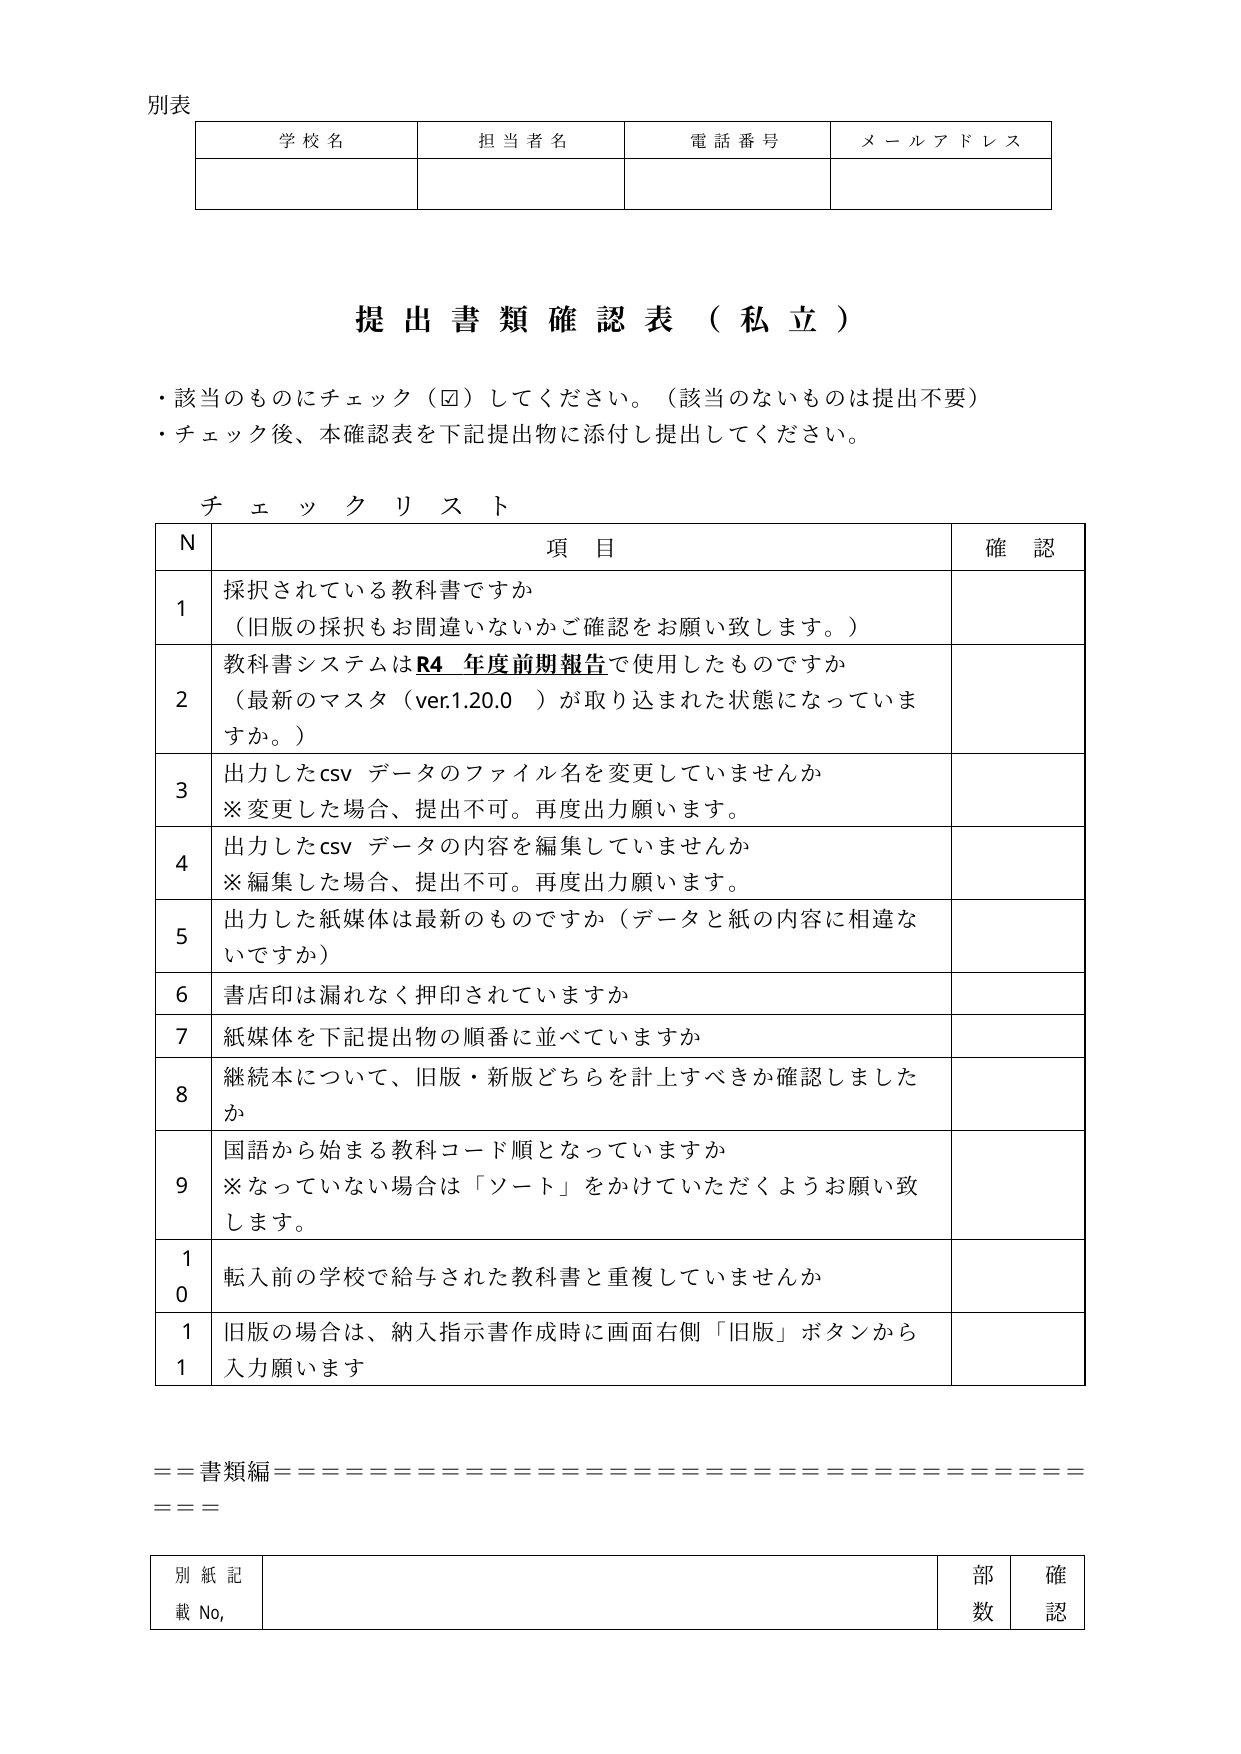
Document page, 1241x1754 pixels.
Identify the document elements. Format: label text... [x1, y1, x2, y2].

table_cell 紙媒体を下記提出物の順番に並べていますか [212, 1015, 951, 1057]
table_header 電話番号 [625, 122, 830, 158]
table_cell 6 [156, 973, 211, 1014]
table_cell 出力したcsvデータの内容を編集していませんか ※編集した場合、提出不可。再度出力願います。 [212, 827, 951, 899]
table_cell 採択されている教科書ですか （旧版の採択もお間違いないかご確認をお願い致します。） [212, 571, 951, 643]
table_cell 4 [156, 827, 211, 899]
table_cell 転入前の学校で給与された教科書と重複していませんか [212, 1240, 951, 1312]
table_cell [952, 973, 1084, 1014]
table_header No, [156, 524, 211, 570]
table_cell [952, 1015, 1084, 1057]
table_cell 5 [156, 900, 211, 972]
table_header [263, 1556, 937, 1628]
table_cell 10 [156, 1240, 211, 1312]
text ・該当のものにチェック（☑）してください。（該当のないものは提出不要） [151, 379, 1089, 415]
table_cell 継続本について、旧版・新版どちらを計上すべきか確認しましたか [212, 1058, 951, 1130]
table_cell [418, 159, 624, 209]
table_cell [952, 571, 1084, 643]
table_cell [952, 900, 1084, 972]
table_header 部数 [938, 1556, 1010, 1628]
table_cell [196, 159, 417, 209]
table_cell 教科書システムはR4年度前期報告で使用したものですか （最新のマスタ（ver.1.20.0）が取り込まれた状態になっていますか。） [212, 645, 951, 753]
table_header 担当者名 [418, 122, 624, 158]
table_cell 出力したcsvデータのファイル名を変更していませんか ※変更した場合、提出不可。再度出力願います。 [212, 754, 951, 826]
table_cell 2 [156, 645, 211, 753]
text ・チェック後、本確認表を下記提出物に添付し提出してください。 [151, 415, 1089, 451]
table_cell [952, 754, 1084, 826]
table_cell [831, 159, 1051, 209]
table_cell 7 [156, 1015, 211, 1057]
table_cell 国語から始まる教科コード順となっていますか ※なっていない場合は「ソート」をかけていただくようお願い致します。 [212, 1131, 951, 1239]
table_cell 書店印は漏れなく押印されていますか [212, 973, 951, 1014]
table_header 確認 [1011, 1556, 1084, 1628]
text チェックリスト [151, 487, 1089, 523]
table_cell [952, 1058, 1084, 1130]
table_header 確 認 [952, 524, 1084, 570]
text 提出書類確認表（私立） [151, 282, 1089, 354]
table_header 項 目 [212, 524, 951, 570]
table_cell [952, 1313, 1084, 1385]
table_cell [952, 827, 1084, 899]
table_cell 8 [156, 1058, 211, 1130]
table_header 別紙記載No, [151, 1556, 262, 1628]
table_cell [625, 159, 830, 209]
table_cell 11 [156, 1313, 211, 1385]
table_cell [952, 1240, 1084, 1312]
table_header メールアドレス [831, 122, 1051, 158]
table_cell [952, 1131, 1084, 1239]
table_cell 1 [156, 571, 211, 643]
table_cell 9 [156, 1131, 211, 1239]
table_header 学校名 [196, 122, 417, 158]
text ＝＝書類編＝＝＝＝＝＝＝＝＝＝＝＝＝＝＝＝＝＝＝＝＝＝＝＝＝＝＝＝＝＝＝＝＝＝＝＝＝ [151, 1452, 1089, 1524]
table_cell 3 [156, 754, 211, 826]
table_cell 旧版の場合は、納入指示書作成時に画面右側「旧版」ボタンから入力願います [212, 1313, 951, 1385]
table_cell 出力した紙媒体は最新のものですか（データと紙の内容に相違ないですか） [212, 900, 951, 972]
table_cell [952, 645, 1084, 753]
